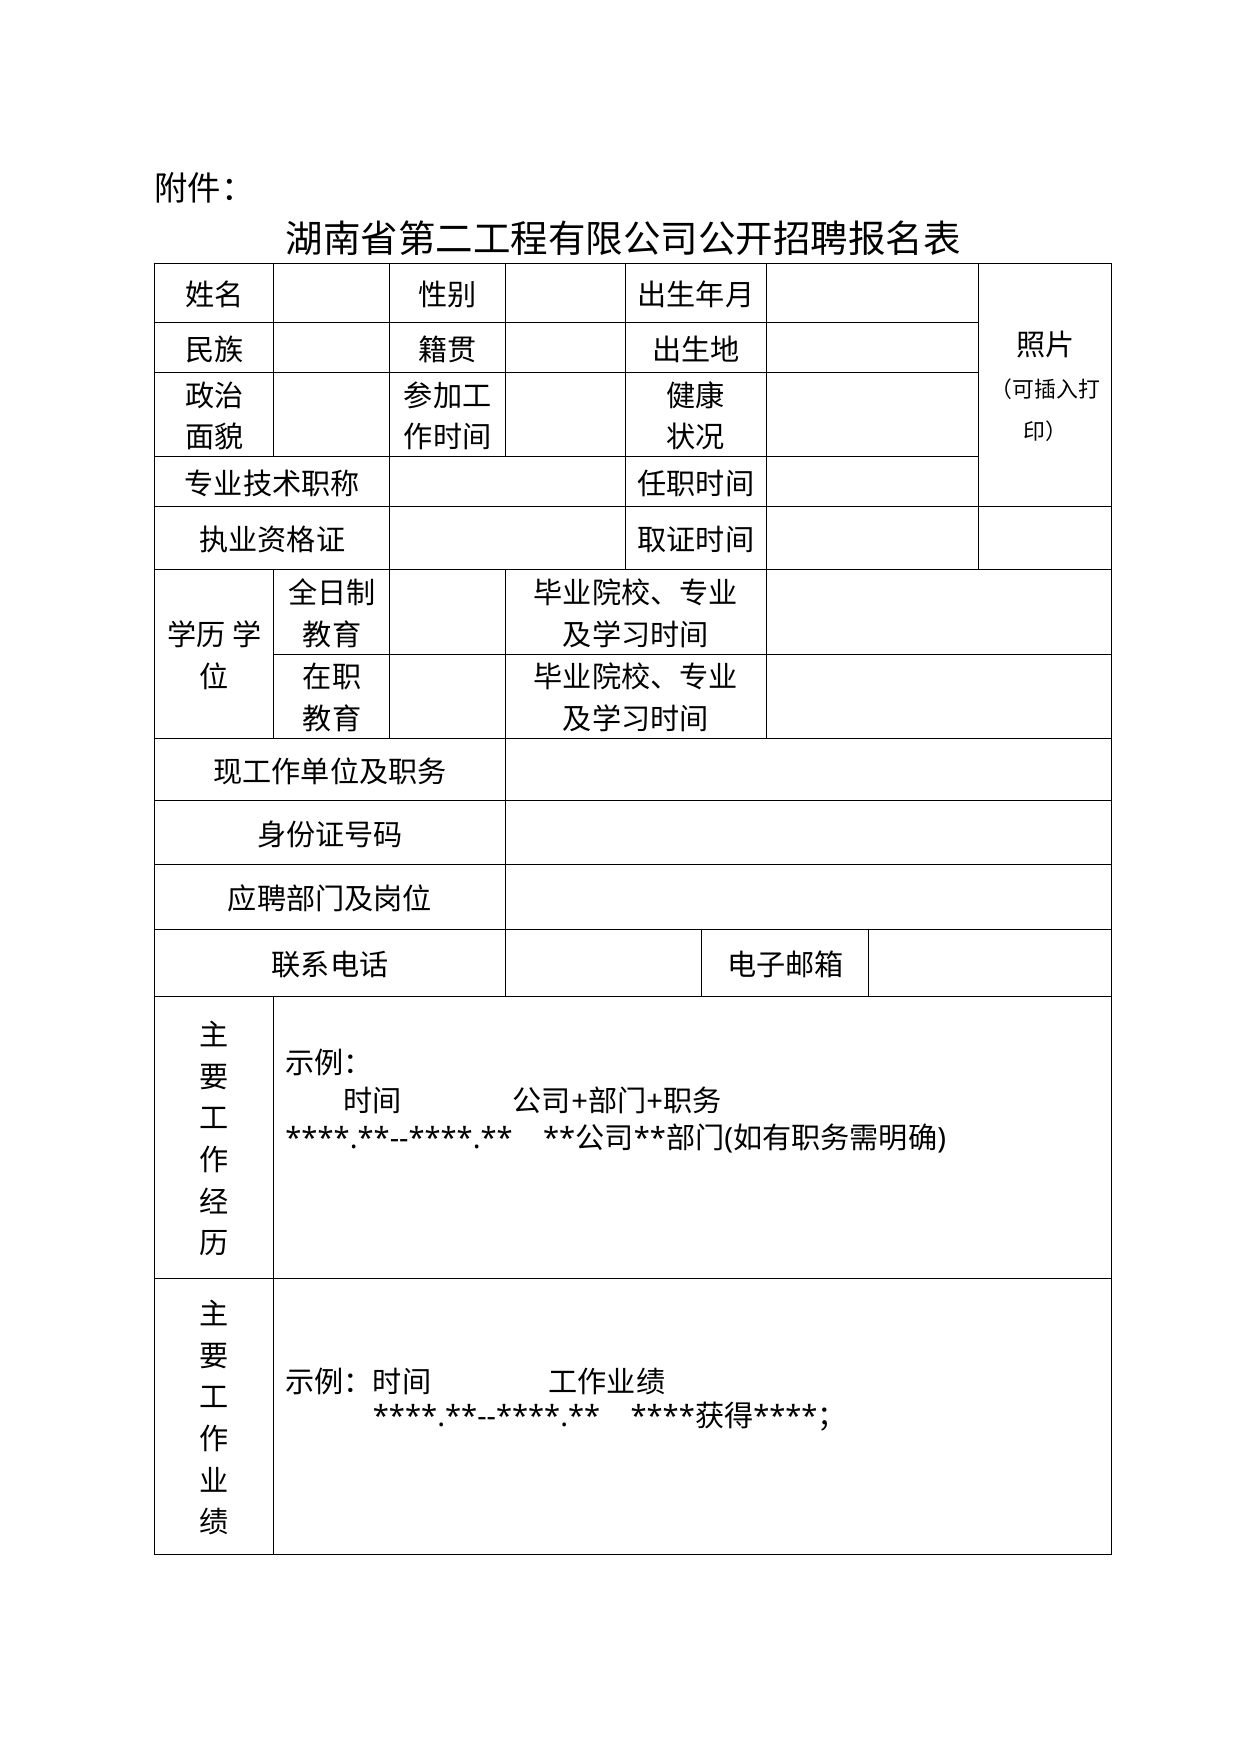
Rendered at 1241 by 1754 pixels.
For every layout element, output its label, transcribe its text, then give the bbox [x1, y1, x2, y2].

text 附件： [154, 159, 1092, 211]
table_cell 现工作单位及职务 [155, 739, 505, 800]
table_cell 毕业院校、专业 及学习时间 [506, 570, 766, 653]
table_cell [274, 373, 389, 456]
table_header [506, 264, 625, 322]
table_cell [767, 373, 978, 456]
table_cell [767, 655, 1111, 738]
table_cell [506, 930, 701, 996]
table_cell 参加工作时间 [390, 373, 505, 456]
table_cell 学历 学位 [155, 570, 273, 738]
table_cell 电子邮箱 [702, 930, 868, 996]
table_cell [506, 739, 1111, 800]
table_cell 任职时间 [626, 457, 766, 506]
table_header 性别 [390, 264, 505, 322]
table_cell [767, 570, 1111, 653]
table_cell [506, 865, 1111, 928]
table_cell [390, 507, 625, 569]
table_cell 专业技术职称 [155, 457, 389, 506]
table_cell 示例： 时间 公司+部门+职务 ****.**--****.** **公司**部门(如有职务需明确) [274, 997, 1111, 1277]
table_cell [390, 457, 625, 506]
table_cell 籍贯 [390, 323, 505, 372]
table_cell [274, 323, 389, 372]
table_cell 健康 状况 [626, 373, 766, 456]
table_cell [767, 507, 978, 569]
table_cell 身份证号码 [155, 801, 505, 864]
table_header [274, 264, 389, 322]
table_header 姓名 [155, 264, 273, 322]
table_header 照片 （可插入打印） [979, 264, 1111, 506]
table_cell [506, 801, 1111, 864]
table_cell 主 要 工 作 经 历 [155, 997, 273, 1277]
table_header [767, 264, 978, 322]
table_cell [869, 930, 1111, 996]
table_cell 民族 [155, 323, 273, 372]
table_cell [390, 570, 505, 653]
table_cell 联系电话 [155, 930, 505, 996]
table_cell [979, 507, 1111, 569]
text 湖南省第二工程有限公司公开招聘报名表 [154, 211, 1092, 263]
table_cell 出生地 [626, 323, 766, 372]
table_cell 执业资格证 [155, 507, 389, 569]
table_cell 应聘部门及岗位 [155, 865, 505, 928]
table_cell [506, 373, 625, 456]
table_cell [390, 655, 505, 738]
table_cell 取证时间 [626, 507, 766, 569]
table_cell 全日制 教育 [274, 570, 389, 653]
table_cell [767, 457, 978, 506]
table_cell 在职 教育 [274, 655, 389, 738]
table_cell [767, 323, 978, 372]
table_cell 政治 面貌 [155, 373, 273, 456]
table_header 出生年月 [626, 264, 766, 322]
table_cell [506, 323, 625, 372]
table_cell 主 要 工 作 业 绩 [155, 1279, 273, 1554]
table_cell 毕业院校、专业 及学习时间 [506, 655, 766, 738]
table_cell 示例：时间 工作业绩 ****.**--****.** ****获得****； [274, 1279, 1111, 1554]
